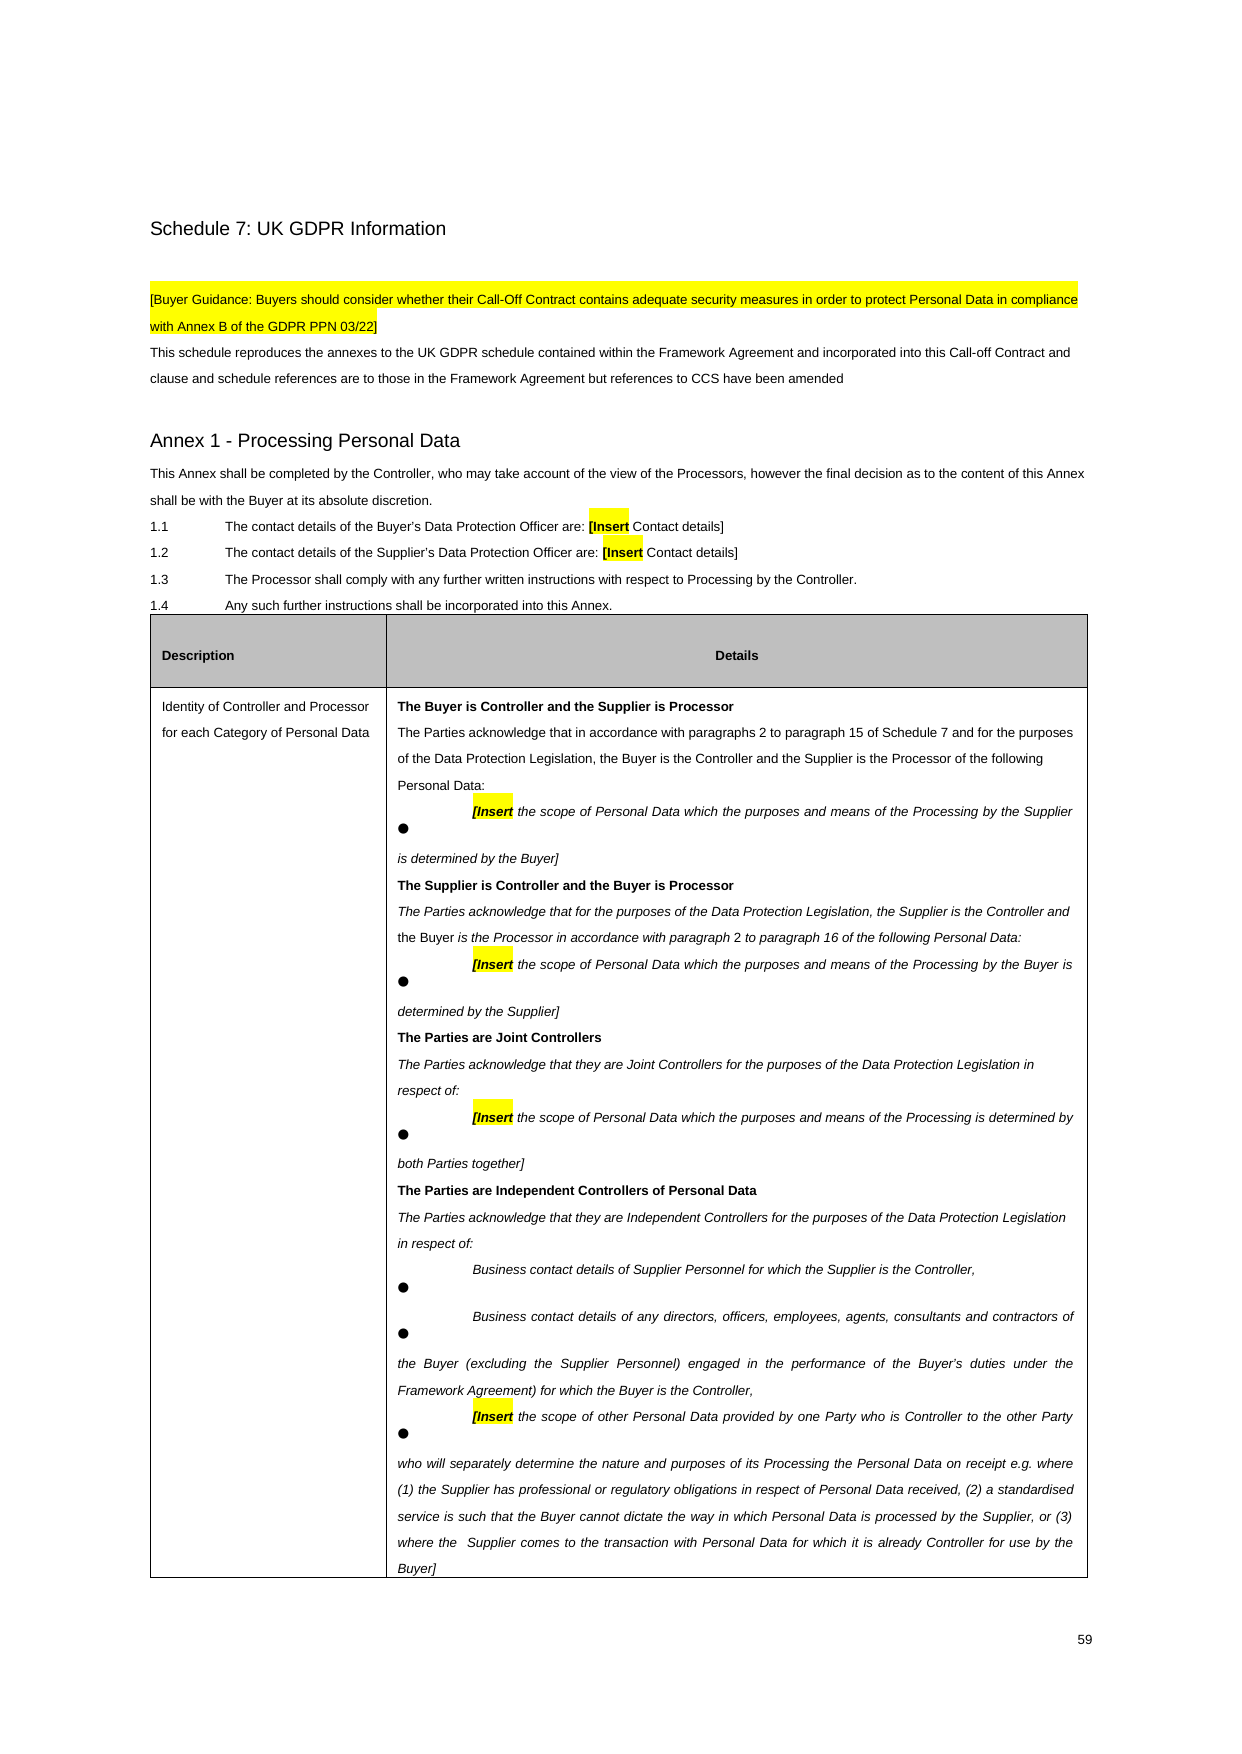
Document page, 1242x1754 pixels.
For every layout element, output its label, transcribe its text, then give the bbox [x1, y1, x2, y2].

subtitle Schedule 7: UK GDPR Information [150, 201, 1092, 240]
text [Buyer Guidance: Buyers should consider whether their Call-Off Contract contains adequate security measures in order to protect Personal Data in compliance with Annex B of the GDPR PPN 03/22] [377, 281, 1092, 334]
text 1.2 The contact details of the Supplier’s Data Protection Officer are: [Insert Contact details] [150, 534, 1092, 561]
text 1.3 The Processor shall comply with any further written instructions with respect to Processing by the Controller. [150, 561, 1092, 587]
table_header Description [151, 615, 386, 687]
table_header Details [387, 615, 1087, 687]
subtitle Annex 1 - Processing Personal Data [150, 413, 1092, 452]
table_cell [151, 688, 386, 1577]
list The contact details of the Buyer’s Data Protection Officer are: [Insert Contact details] [150, 508, 589, 534]
text This schedule reproduces the annexes to the UK GDPR schedule contained within the Framework Agreement and incorporated into this Call-off Contract and clause and schedule references are to those in the Framework Agreement but references to CCS have been amended [150, 334, 1092, 387]
text This Annex shall be completed by the Controller, who may take account of the view of the Processors, however the final decision as to the content of this Annex shall be with the Buyer at its absolute discretion. [150, 456, 1092, 508]
list The contact details of the Buyer’s Data Protection Officer are: [Insert Contact details] [629, 508, 1092, 534]
text 1.4 Any such further instructions shall be incorporated into this Annex. [150, 587, 1092, 614]
